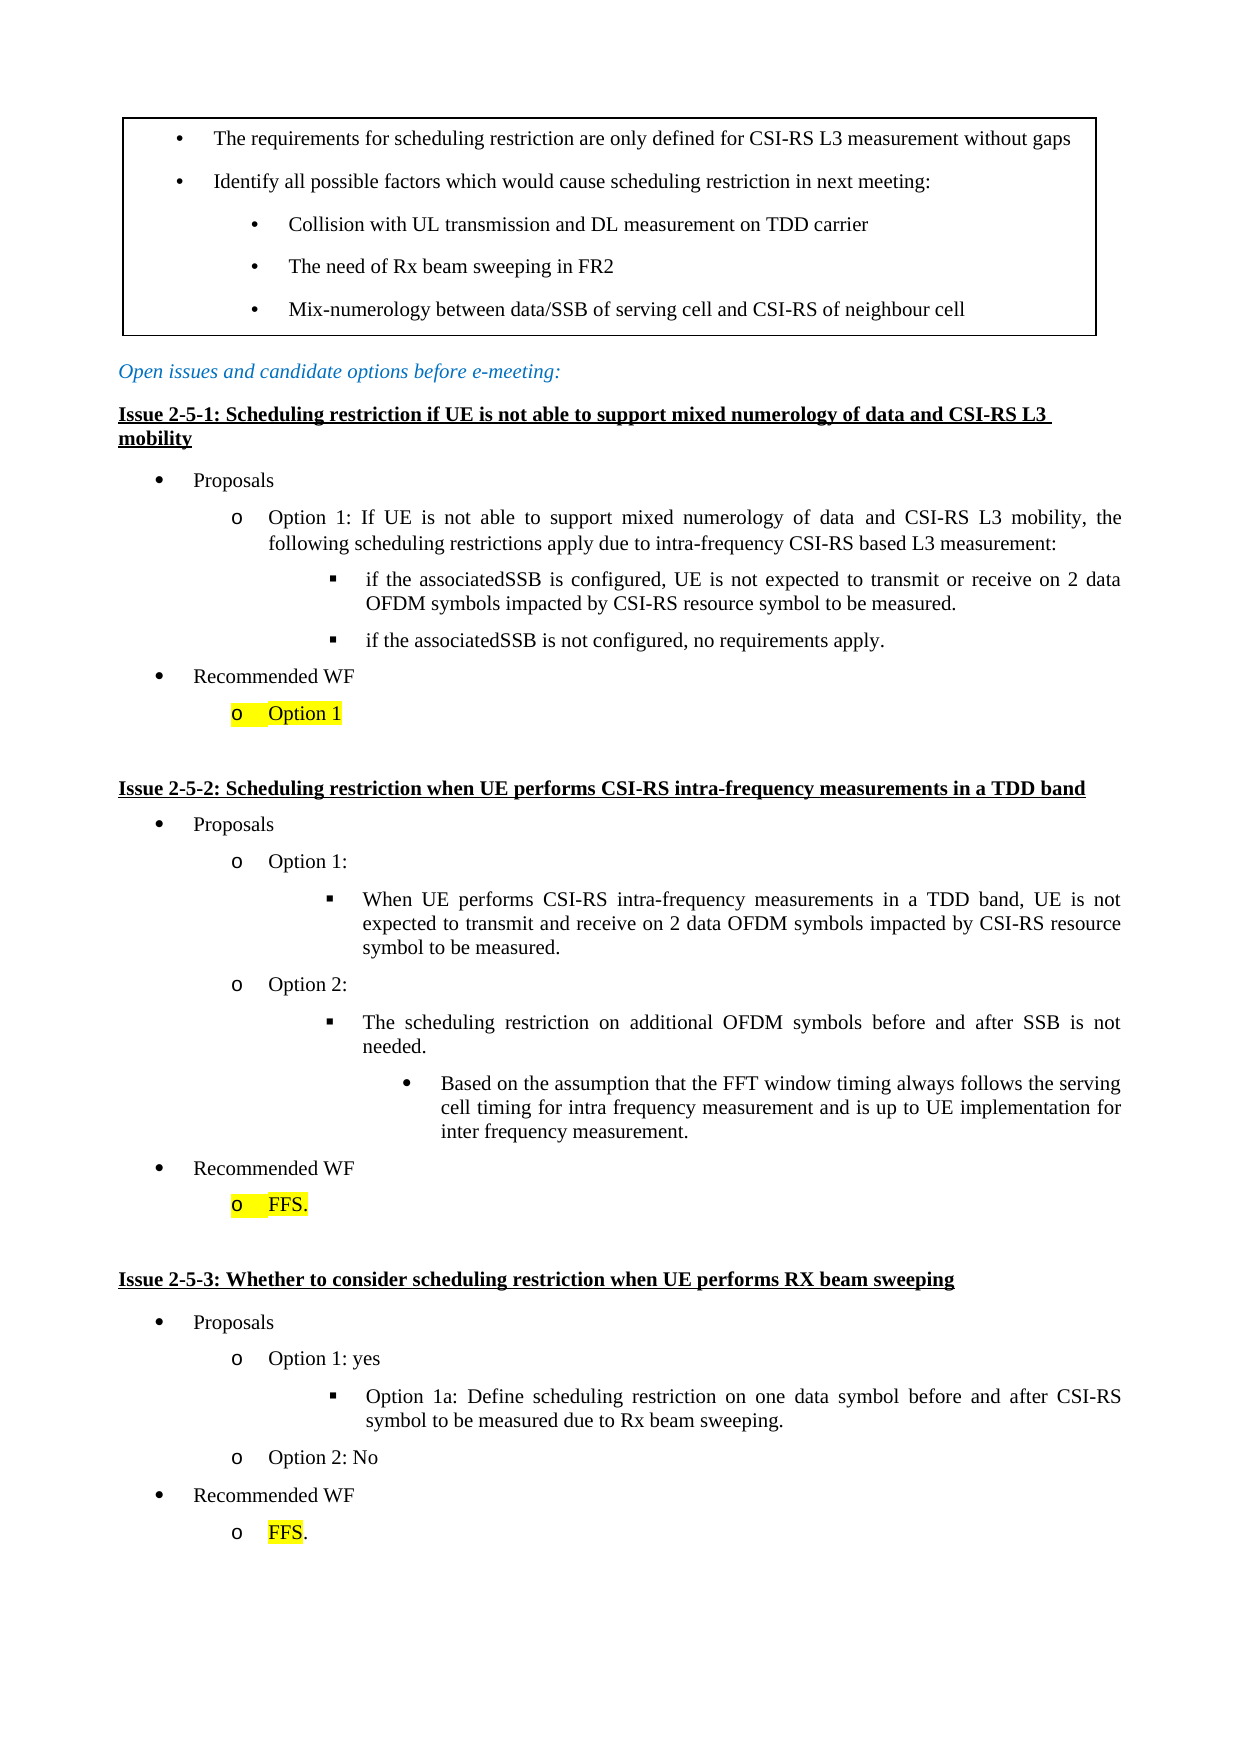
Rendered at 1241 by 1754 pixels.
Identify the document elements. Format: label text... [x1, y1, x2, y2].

list Option 1a: Define scheduling restriction on one data symbol before and after CSI-RS symbol to be measured due to Rx beam sweeping. [328, 1384, 1122, 1432]
list When UE performs CSI-RS intra-frequency measurements in a TDD band, UE is not expected to transmit and receive on 2 data OFDM symbols impacted by CSI-RS resource symbol to be measured. [325, 887, 1122, 959]
list Option 1 [268, 701, 1122, 727]
list Option 1: If UE is not able to support mixed numerology of data and CSI-RS L3 mobility, the following scheduling restrictions apply due to intra-frequency CSI-RS based L3 measurement: [231, 505, 1122, 555]
list Option 2: [231, 972, 1122, 998]
list FFS. [231, 1520, 1122, 1546]
list Recommended WF [156, 1483, 1122, 1507]
text Issue 2-5-1: Scheduling restriction if UE is not able to support mixed numerology of data and CSI-RS L3 mobility [118, 402, 1122, 450]
text Issue 2-5-2: Scheduling restriction when UE performs CSI-RS intra-frequency measurements in a TDD band [118, 776, 1122, 800]
list Proposals [156, 812, 1122, 836]
list Based on the assumption that the FFT window timing always follows the serving cell timing for intra frequency measurement and is up to UE implementation for inter frequency measurement. [403, 1071, 1122, 1143]
list FFS. [268, 1192, 1122, 1218]
list Proposals [156, 1309, 1122, 1334]
text Open issues and candidate options before e-meeting: [118, 359, 1122, 383]
text Issue 2-5-3: Whether to consider scheduling restriction when UE performs RX beam sweeping [118, 1267, 1122, 1291]
list Option 1: [231, 849, 1122, 875]
list Proposals [156, 468, 1122, 492]
list Recommended WF [156, 664, 1122, 688]
list if the associatedSSB is not configured, no requirements apply. [328, 628, 1122, 652]
list Option 1: yes [231, 1346, 1122, 1372]
list if the associatedSSB is configured, UE is not expected to transmit or receive on 2 data OFDM symbols impacted by CSI-RS resource symbol to be measured. [328, 567, 1122, 615]
list The scheduling restriction on additional OFDM symbols before and after SSB is not needed. [325, 1010, 1122, 1058]
list Recommended WF [156, 1155, 1122, 1179]
list Option 2: No [231, 1445, 1122, 1471]
